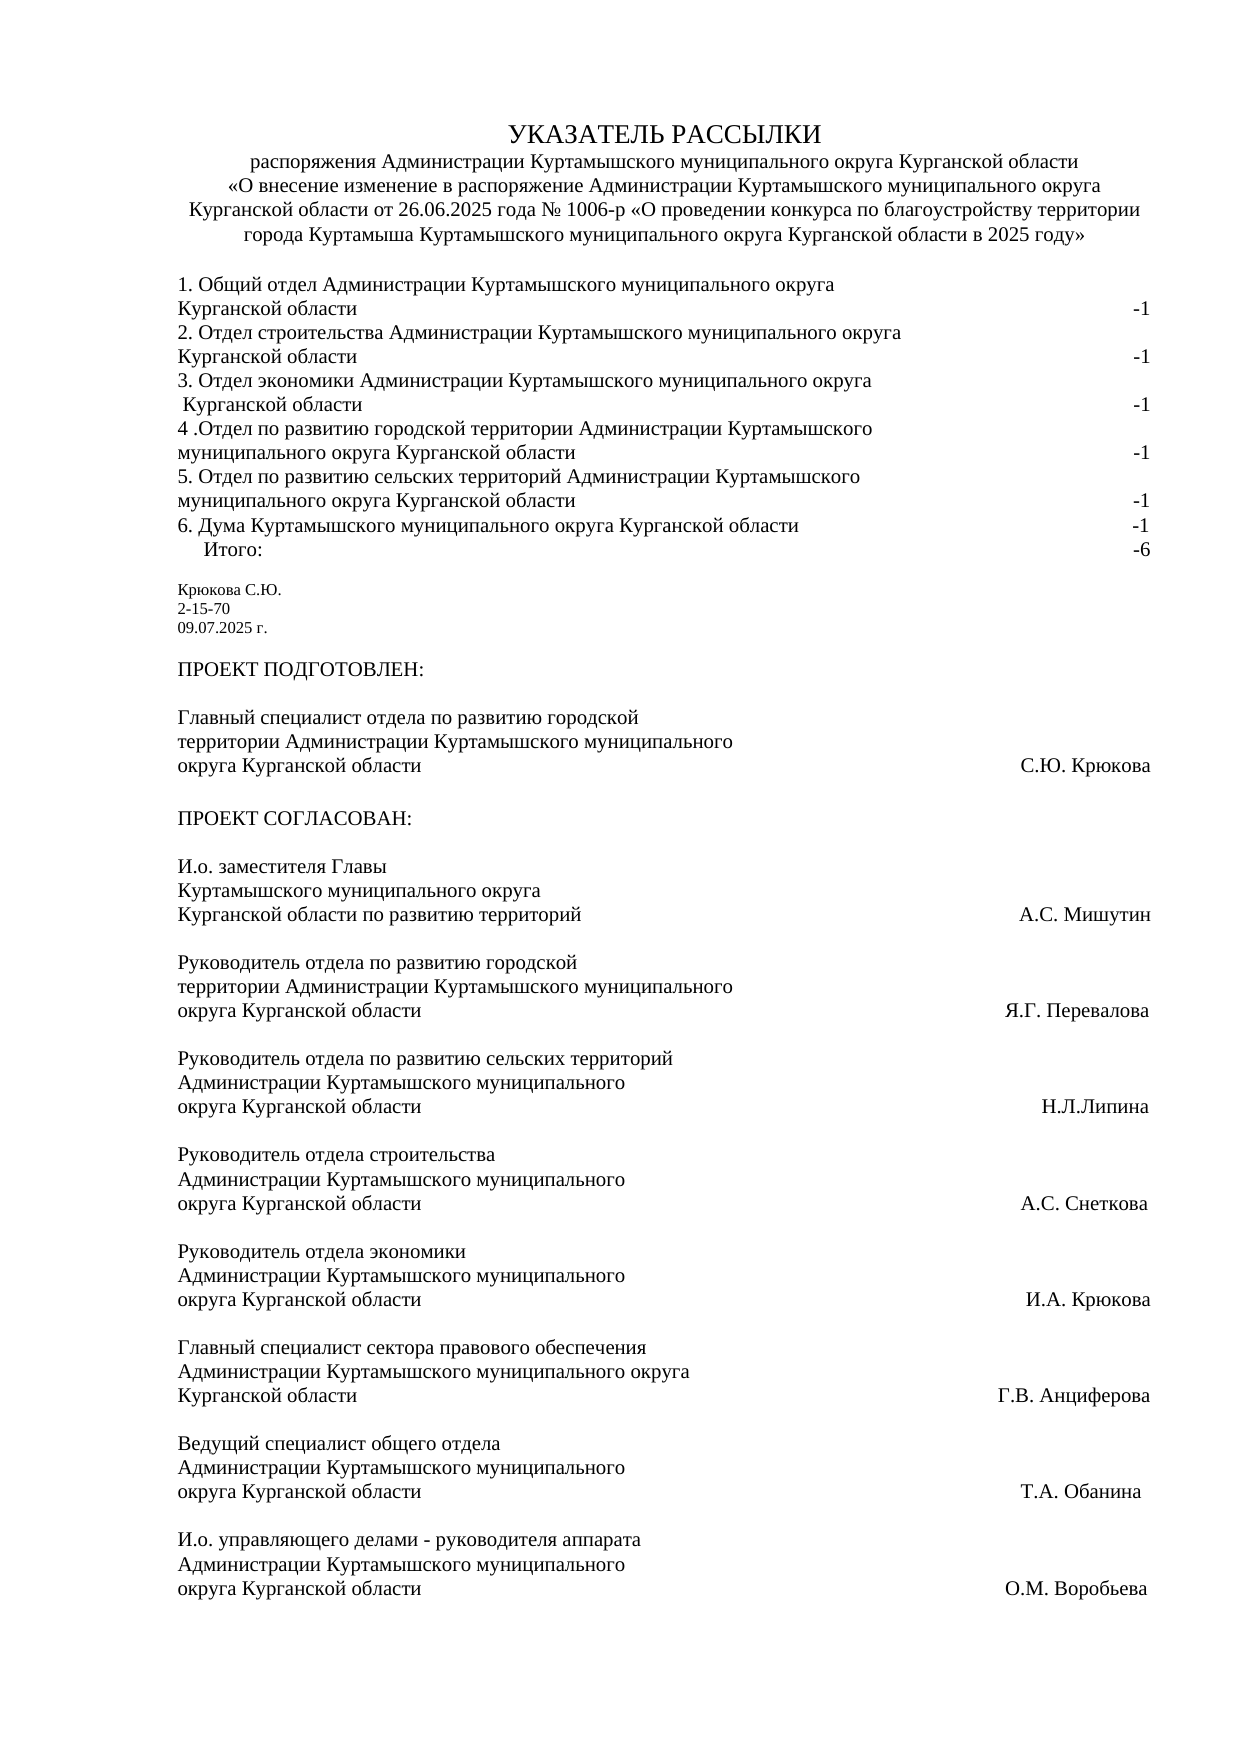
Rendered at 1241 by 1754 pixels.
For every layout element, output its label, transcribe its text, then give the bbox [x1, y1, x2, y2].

text «О внесение изменение в распоряжение Администрации Куртамышского муниципального округа Курганской области от 26.06.2025 года № 1006-р «О проведении конкурса по благоустройству территории города Куртамыша Куртамышского муниципального округа Курганской области в 2025 году» [177, 173, 1152, 246]
list Отдел строительства Администрации Куртамышского муниципального округа [177, 320, 1152, 344]
text Администрации Куртамышского муниципального [177, 1455, 1152, 1479]
text Курганской области -1 [177, 296, 1152, 320]
text Ведущий специалист общего отдела [177, 1431, 1152, 1455]
text муниципального округа Курганской области -1 [177, 488, 1152, 512]
list Дума Куртамышского муниципального округа Курганской области -1 [177, 512, 1152, 537]
text Администрации Куртамышского муниципального округа [177, 1359, 1152, 1383]
text Руководитель отдела по развитию сельских территорий [177, 1046, 1152, 1070]
text 2-15-70 [177, 599, 1152, 618]
text округа Курганской области С.Ю. Крюкова [177, 753, 1152, 777]
text территории Администрации Куртамышского муниципального [177, 974, 1152, 998]
text Курганской области по развитию территорий А.С. Мишутин [177, 902, 1152, 926]
list Общий отдел Администрации Куртамышского муниципального округа [177, 272, 1152, 296]
text Руководитель отдела по развитию городской [177, 950, 1152, 974]
text Руководитель отдела экономики [177, 1239, 1152, 1263]
text И.о. заместителя Главы [177, 854, 1175, 878]
text Курганской области -1 [177, 344, 1152, 368]
text Руководитель отдела строительства [177, 1142, 1152, 1166]
text Главный специалист отдела по развитию городской [177, 704, 1152, 729]
text ПРОЕКТ СОГЛАСОВАН: [177, 806, 1152, 829]
text округа Курганской области О.М. Воробьева [177, 1576, 1152, 1599]
text УКАЗАТЕЛЬ РАССЫЛКИ [177, 118, 1152, 149]
text округа Курганской области Н.Л.Липина [177, 1094, 1152, 1118]
text 4 .Отдел по развитию городской территории Администрации Куртамышского [177, 416, 1152, 440]
text округа Курганской области Т.А. Обанина [177, 1479, 1152, 1503]
text округа Курганской области Я.Г. Перевалова [177, 998, 1152, 1022]
text Администрации Куртамышского муниципального [177, 1070, 1152, 1094]
text Крюкова С.Ю. [177, 580, 1152, 599]
text муниципального округа Курганской области -1 [177, 440, 1152, 464]
list Отдел по развитию сельских территорий Администрации Куртамышского [177, 464, 1152, 488]
text Администрации Куртамышского муниципального [177, 1263, 1152, 1287]
text Администрации Куртамышского муниципального [177, 1166, 1152, 1191]
text Администрации Куртамышского муниципального [177, 1551, 1152, 1576]
text ПРОЕКТ ПОДГОТОВЛЕН: [177, 656, 1152, 681]
text 09.07.2025 г. [177, 618, 1152, 637]
text распоряжения Администрации Куртамышского муниципального округа Курганской области [177, 149, 1152, 173]
text территории Администрации Куртамышского муниципального [177, 729, 1152, 753]
text Курганской области -1 [177, 392, 1152, 416]
text Куртамышского муниципального округа [177, 878, 1175, 902]
text Курганской области Г.В. Анциферова [177, 1383, 1152, 1407]
text И.о. управляющего делами - руководителя аппарата [177, 1527, 1152, 1551]
text округа Курганской области И.А. Крюкова [177, 1287, 1152, 1311]
text Главный специалист сектора правового обеспечения [177, 1335, 1152, 1359]
text Итого: -6 [177, 537, 1152, 561]
text 3. Отдел экономики Администрации Куртамышского муниципального округа [177, 368, 1152, 392]
text округа Курганской области А.С. Снеткова [177, 1191, 1152, 1214]
